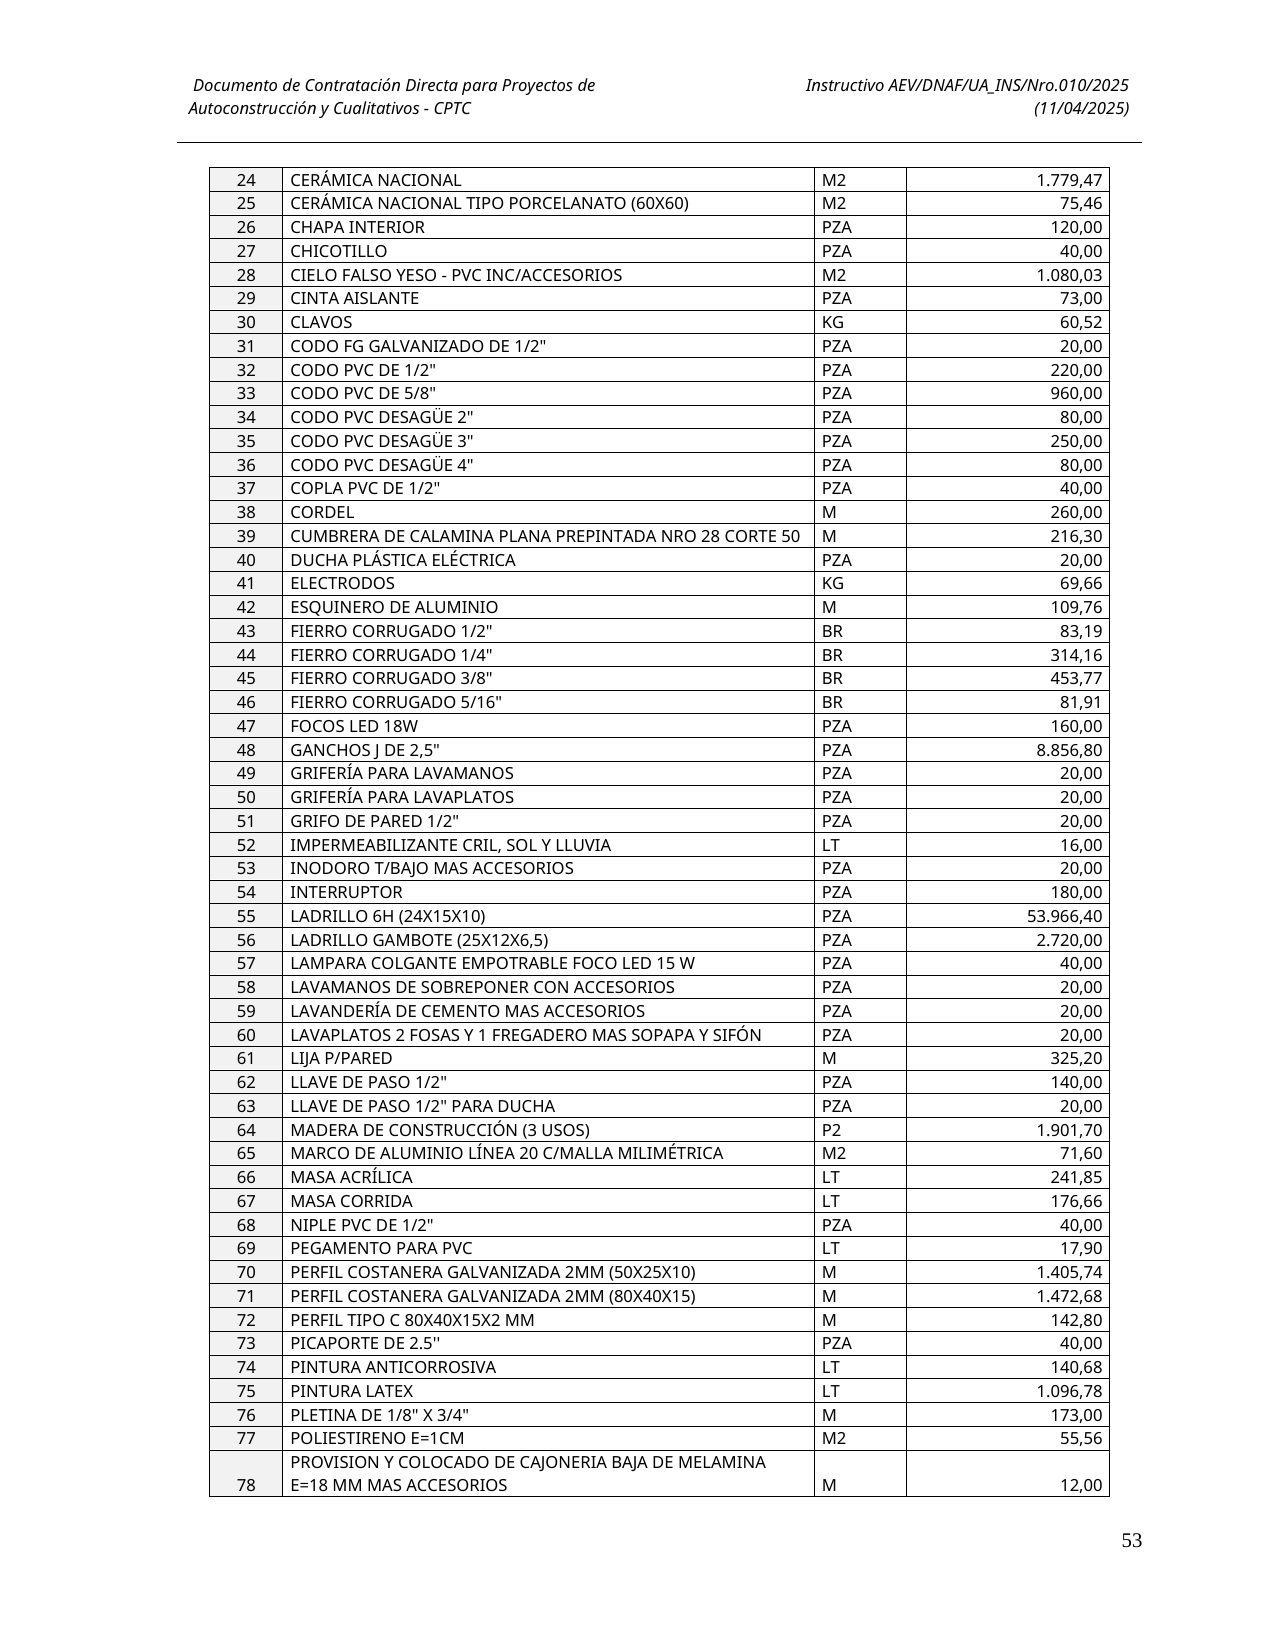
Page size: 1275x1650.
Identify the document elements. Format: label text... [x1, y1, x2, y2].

table_cell PROVISION Y COLOCADO DE CAJONERIA BAJA DE MELAMINA E=18 MM MAS ACCESORIOS [283, 1451, 814, 1496]
table_cell 27 [210, 239, 282, 262]
table_cell 20,00 [907, 857, 1109, 879]
table_cell PZA [815, 287, 906, 309]
table_cell 160,00 [907, 714, 1109, 737]
table_cell CUMBRERA DE CALAMINA PLANA PREPINTADA NRO 28 CORTE 50 [283, 524, 814, 547]
table_cell 65 [210, 1142, 282, 1164]
table_cell M [815, 501, 906, 523]
table_cell 51 [210, 809, 282, 832]
table_cell CLAVOS [283, 311, 814, 333]
table_cell 453,77 [907, 667, 1109, 689]
table_cell 45 [210, 667, 282, 689]
table_cell 17,90 [907, 1237, 1109, 1259]
table_cell M [815, 1451, 906, 1496]
table_cell LT [815, 1379, 906, 1402]
table_cell PZA [815, 857, 906, 879]
table_cell 173,00 [907, 1403, 1109, 1426]
table_cell 40,00 [907, 1213, 1109, 1236]
table_cell 2.720,00 [907, 928, 1109, 951]
table_cell PZA [815, 714, 906, 737]
table_cell MASA CORRIDA [283, 1189, 814, 1212]
table_cell 31 [210, 334, 282, 357]
table_cell CIELO FALSO YESO - PVC INC/ACCESORIOS [283, 263, 814, 286]
table_cell PZA [815, 809, 906, 832]
table_cell 59 [210, 999, 282, 1022]
table_cell PEGAMENTO PARA PVC [283, 1237, 814, 1259]
table_cell M2 [815, 263, 906, 286]
table_cell PZA [815, 1332, 906, 1354]
table_cell 48 [210, 738, 282, 761]
table_cell 49 [210, 762, 282, 784]
table_cell 78 [210, 1451, 282, 1496]
table_cell 120,00 [907, 216, 1109, 238]
table_cell PZA [815, 429, 906, 452]
table_cell LT [815, 1356, 906, 1378]
table_cell 74 [210, 1356, 282, 1378]
table_cell LT [815, 1189, 906, 1212]
table_cell 16,00 [907, 833, 1109, 856]
table_cell CERÁMICA NACIONAL TIPO PORCELANATO (60X60) [283, 192, 814, 214]
table_cell PLETINA DE 1/8" X 3/4" [283, 1403, 814, 1426]
table_cell 52 [210, 833, 282, 856]
table_cell 20,00 [907, 809, 1109, 832]
table_cell 109,76 [907, 596, 1109, 618]
table_cell PZA [815, 738, 906, 761]
table_cell PZA [815, 976, 906, 998]
table_cell CHICOTILLO [283, 239, 814, 262]
table_cell LLAVE DE PASO 1/2" PARA DUCHA [283, 1094, 814, 1117]
table_cell PERFIL TIPO C 80X40X15X2 MM [283, 1308, 814, 1331]
table_cell 325,20 [907, 1047, 1109, 1069]
table_cell CHAPA INTERIOR [283, 216, 814, 238]
table_cell GANCHOS J DE 2,5" [283, 738, 814, 761]
table_cell 1.779,47 [907, 168, 1109, 191]
table_cell 44 [210, 643, 282, 666]
table_cell 1.080,03 [907, 263, 1109, 286]
table_cell 20,00 [907, 999, 1109, 1022]
table_cell 55 [210, 904, 282, 927]
table_cell 36 [210, 453, 282, 476]
table_cell PINTURA ANTICORROSIVA [283, 1356, 814, 1378]
table_cell 250,00 [907, 429, 1109, 452]
table_cell 1.096,78 [907, 1379, 1109, 1402]
table_cell 76 [210, 1403, 282, 1426]
table_cell 83,19 [907, 619, 1109, 642]
table_cell KG [815, 311, 906, 333]
table_cell 47 [210, 714, 282, 737]
table_cell 63 [210, 1094, 282, 1117]
table_cell LADRILLO 6H (24X15X10) [283, 904, 814, 927]
table_cell 220,00 [907, 358, 1109, 381]
table_cell M [815, 596, 906, 618]
table_cell DUCHA PLÁSTICA ELÉCTRICA [283, 548, 814, 571]
table_cell FIERRO CORRUGADO 1/4" [283, 643, 814, 666]
table_cell 69 [210, 1237, 282, 1259]
table_cell PZA [815, 216, 906, 238]
table_cell PZA [815, 453, 906, 476]
table_cell PZA [815, 1094, 906, 1117]
table_cell FIERRO CORRUGADO 3/8" [283, 667, 814, 689]
table_cell PZA [815, 382, 906, 404]
table_cell LAVAPLATOS 2 FOSAS Y 1 FREGADERO MAS SOPAPA Y SIFÓN [283, 1023, 814, 1046]
table_cell PZA [815, 477, 906, 499]
table_cell 57 [210, 952, 282, 974]
table_cell 43 [210, 619, 282, 642]
table_cell FIERRO CORRUGADO 5/16" [283, 691, 814, 713]
table_cell M2 [815, 168, 906, 191]
table_cell 42 [210, 596, 282, 618]
table_cell 140,68 [907, 1356, 1109, 1378]
table_cell PZA [815, 786, 906, 808]
table_cell LT [815, 1166, 906, 1188]
table_cell LLAVE DE PASO 1/2" [283, 1071, 814, 1093]
table_cell CERÁMICA NACIONAL [283, 168, 814, 191]
table_cell 41 [210, 572, 282, 594]
table_cell 20,00 [907, 548, 1109, 571]
table_cell PZA [815, 239, 906, 262]
table_cell 180,00 [907, 881, 1109, 903]
table_cell FOCOS LED 18W [283, 714, 814, 737]
table_cell CODO PVC DESAGÜE 2" [283, 406, 814, 428]
table_cell PZA [815, 881, 906, 903]
table_cell 70 [210, 1261, 282, 1283]
table_cell CINTA AISLANTE [283, 287, 814, 309]
table_cell 54 [210, 881, 282, 903]
table_cell 142,80 [907, 1308, 1109, 1331]
table_cell 8.856,80 [907, 738, 1109, 761]
table_cell 71,60 [907, 1142, 1109, 1164]
table_cell 72 [210, 1308, 282, 1331]
table_cell BR [815, 667, 906, 689]
table_cell ESQUINERO DE ALUMINIO [283, 596, 814, 618]
table_cell 55,56 [907, 1427, 1109, 1449]
table_cell LT [815, 1237, 906, 1259]
table_cell 75,46 [907, 192, 1109, 214]
table_cell PZA [815, 999, 906, 1022]
table_cell CORDEL [283, 501, 814, 523]
table_cell 40,00 [907, 952, 1109, 974]
table_cell GRIFERÍA PARA LAVAPLATOS [283, 786, 814, 808]
table_cell M [815, 1047, 906, 1069]
table_cell IMPERMEABILIZANTE CRIL, SOL Y LLUVIA [283, 833, 814, 856]
table_cell 56 [210, 928, 282, 951]
table_cell 61 [210, 1047, 282, 1069]
table_cell 314,16 [907, 643, 1109, 666]
table_cell NIPLE PVC DE 1/2" [283, 1213, 814, 1236]
table_cell 1.472,68 [907, 1284, 1109, 1307]
table_cell 26 [210, 216, 282, 238]
table_cell LAMPARA COLGANTE EMPOTRABLE FOCO LED 15 W [283, 952, 814, 974]
table_cell COPLA PVC DE 1/2" [283, 477, 814, 499]
table_cell LIJA P/PARED [283, 1047, 814, 1069]
table_cell GRIFERÍA PARA LAVAMANOS [283, 762, 814, 784]
table_cell POLIESTIRENO E=1CM [283, 1427, 814, 1449]
table_cell MARCO DE ALUMINIO LÍNEA 20 C/MALLA MILIMÉTRICA [283, 1142, 814, 1164]
table_cell FIERRO CORRUGADO 1/2" [283, 619, 814, 642]
table_cell PZA [815, 548, 906, 571]
table_cell 20,00 [907, 762, 1109, 784]
table_cell M2 [815, 1427, 906, 1449]
table_cell PZA [815, 762, 906, 784]
table_cell 28 [210, 263, 282, 286]
table_cell CODO PVC DE 5/8" [283, 382, 814, 404]
table_cell PERFIL COSTANERA GALVANIZADA 2MM (50X25X10) [283, 1261, 814, 1283]
table_cell LAVAMANOS DE SOBREPONER CON ACCESORIOS [283, 976, 814, 998]
table_cell 39 [210, 524, 282, 547]
table_cell 140,00 [907, 1071, 1109, 1093]
table_cell PZA [815, 904, 906, 927]
table_cell 66 [210, 1166, 282, 1188]
table_cell PZA [815, 1071, 906, 1093]
table_cell 71 [210, 1284, 282, 1307]
table_cell 20,00 [907, 976, 1109, 998]
table_cell 260,00 [907, 501, 1109, 523]
table_cell CODO PVC DESAGÜE 4" [283, 453, 814, 476]
table_cell 38 [210, 501, 282, 523]
table_cell PZA [815, 1023, 906, 1046]
table_cell 58 [210, 976, 282, 998]
table_cell 32 [210, 358, 282, 381]
table_cell GRIFO DE PARED 1/2" [283, 809, 814, 832]
table_cell ELECTRODOS [283, 572, 814, 594]
table_cell 46 [210, 691, 282, 713]
table_cell PERFIL COSTANERA GALVANIZADA 2MM (80X40X15) [283, 1284, 814, 1307]
table_cell 64 [210, 1118, 282, 1141]
table_cell 75 [210, 1379, 282, 1402]
table_cell 67 [210, 1189, 282, 1212]
table_cell 40,00 [907, 1332, 1109, 1354]
table_cell 20,00 [907, 334, 1109, 357]
table_cell PZA [815, 1213, 906, 1236]
table_cell PICAPORTE DE 2.5'' [283, 1332, 814, 1354]
table_cell CODO PVC DE 1/2" [283, 358, 814, 381]
table_cell 20,00 [907, 1023, 1109, 1046]
table_cell INTERRUPTOR [283, 881, 814, 903]
table_cell 20,00 [907, 1094, 1109, 1117]
table_cell 960,00 [907, 382, 1109, 404]
table_cell 33 [210, 382, 282, 404]
table_cell M [815, 1308, 906, 1331]
table_cell 1.901,70 [907, 1118, 1109, 1141]
table_cell 53.966,40 [907, 904, 1109, 927]
table_cell LADRILLO GAMBOTE (25X12X6,5) [283, 928, 814, 951]
table_cell MASA ACRÍLICA [283, 1166, 814, 1188]
table_cell KG [815, 572, 906, 594]
table_cell 81,91 [907, 691, 1109, 713]
table_cell 40,00 [907, 477, 1109, 499]
table_cell INODORO T/BAJO MAS ACCESORIOS [283, 857, 814, 879]
table_cell 25 [210, 192, 282, 214]
table_cell 73 [210, 1332, 282, 1354]
table_cell 50 [210, 786, 282, 808]
table_cell 62 [210, 1071, 282, 1093]
table_cell 80,00 [907, 406, 1109, 428]
table_cell 1.405,74 [907, 1261, 1109, 1283]
table_cell BR [815, 643, 906, 666]
table_cell 176,66 [907, 1189, 1109, 1212]
table_cell 60,52 [907, 311, 1109, 333]
table_cell MADERA DE CONSTRUCCIÓN (3 USOS) [283, 1118, 814, 1141]
table_cell 34 [210, 406, 282, 428]
table_cell 37 [210, 477, 282, 499]
table_cell 35 [210, 429, 282, 452]
table_cell LT [815, 833, 906, 856]
table_cell PZA [815, 334, 906, 357]
table_cell 30 [210, 311, 282, 333]
table_cell PINTURA LATEX [283, 1379, 814, 1402]
table_cell BR [815, 619, 906, 642]
table_cell 77 [210, 1427, 282, 1449]
table_cell 20,00 [907, 786, 1109, 808]
table_cell M [815, 1403, 906, 1426]
table_cell 73,00 [907, 287, 1109, 309]
table_cell LAVANDERÍA DE CEMENTO MAS ACCESORIOS [283, 999, 814, 1022]
table_cell PZA [815, 406, 906, 428]
table_cell 69,66 [907, 572, 1109, 594]
table_cell BR [815, 691, 906, 713]
table_cell 29 [210, 287, 282, 309]
table_cell 24 [210, 168, 282, 191]
table_cell M2 [815, 192, 906, 214]
table_cell 12,00 [907, 1451, 1109, 1496]
table_cell M [815, 524, 906, 547]
table_cell M [815, 1284, 906, 1307]
table_cell PZA [815, 952, 906, 974]
table_cell 53 [210, 857, 282, 879]
table_cell CODO PVC DESAGÜE 3" [283, 429, 814, 452]
table_cell CODO FG GALVANIZADO DE 1/2" [283, 334, 814, 357]
table_cell P2 [815, 1118, 906, 1141]
table_cell M [815, 1261, 906, 1283]
table_cell 80,00 [907, 453, 1109, 476]
table_cell PZA [815, 928, 906, 951]
table_cell 40 [210, 548, 282, 571]
table_cell 241,85 [907, 1166, 1109, 1188]
table_cell 40,00 [907, 239, 1109, 262]
table_cell M2 [815, 1142, 906, 1164]
table_cell PZA [815, 358, 906, 381]
table_cell 60 [210, 1023, 282, 1046]
table_cell 68 [210, 1213, 282, 1236]
table_cell 216,30 [907, 524, 1109, 547]
